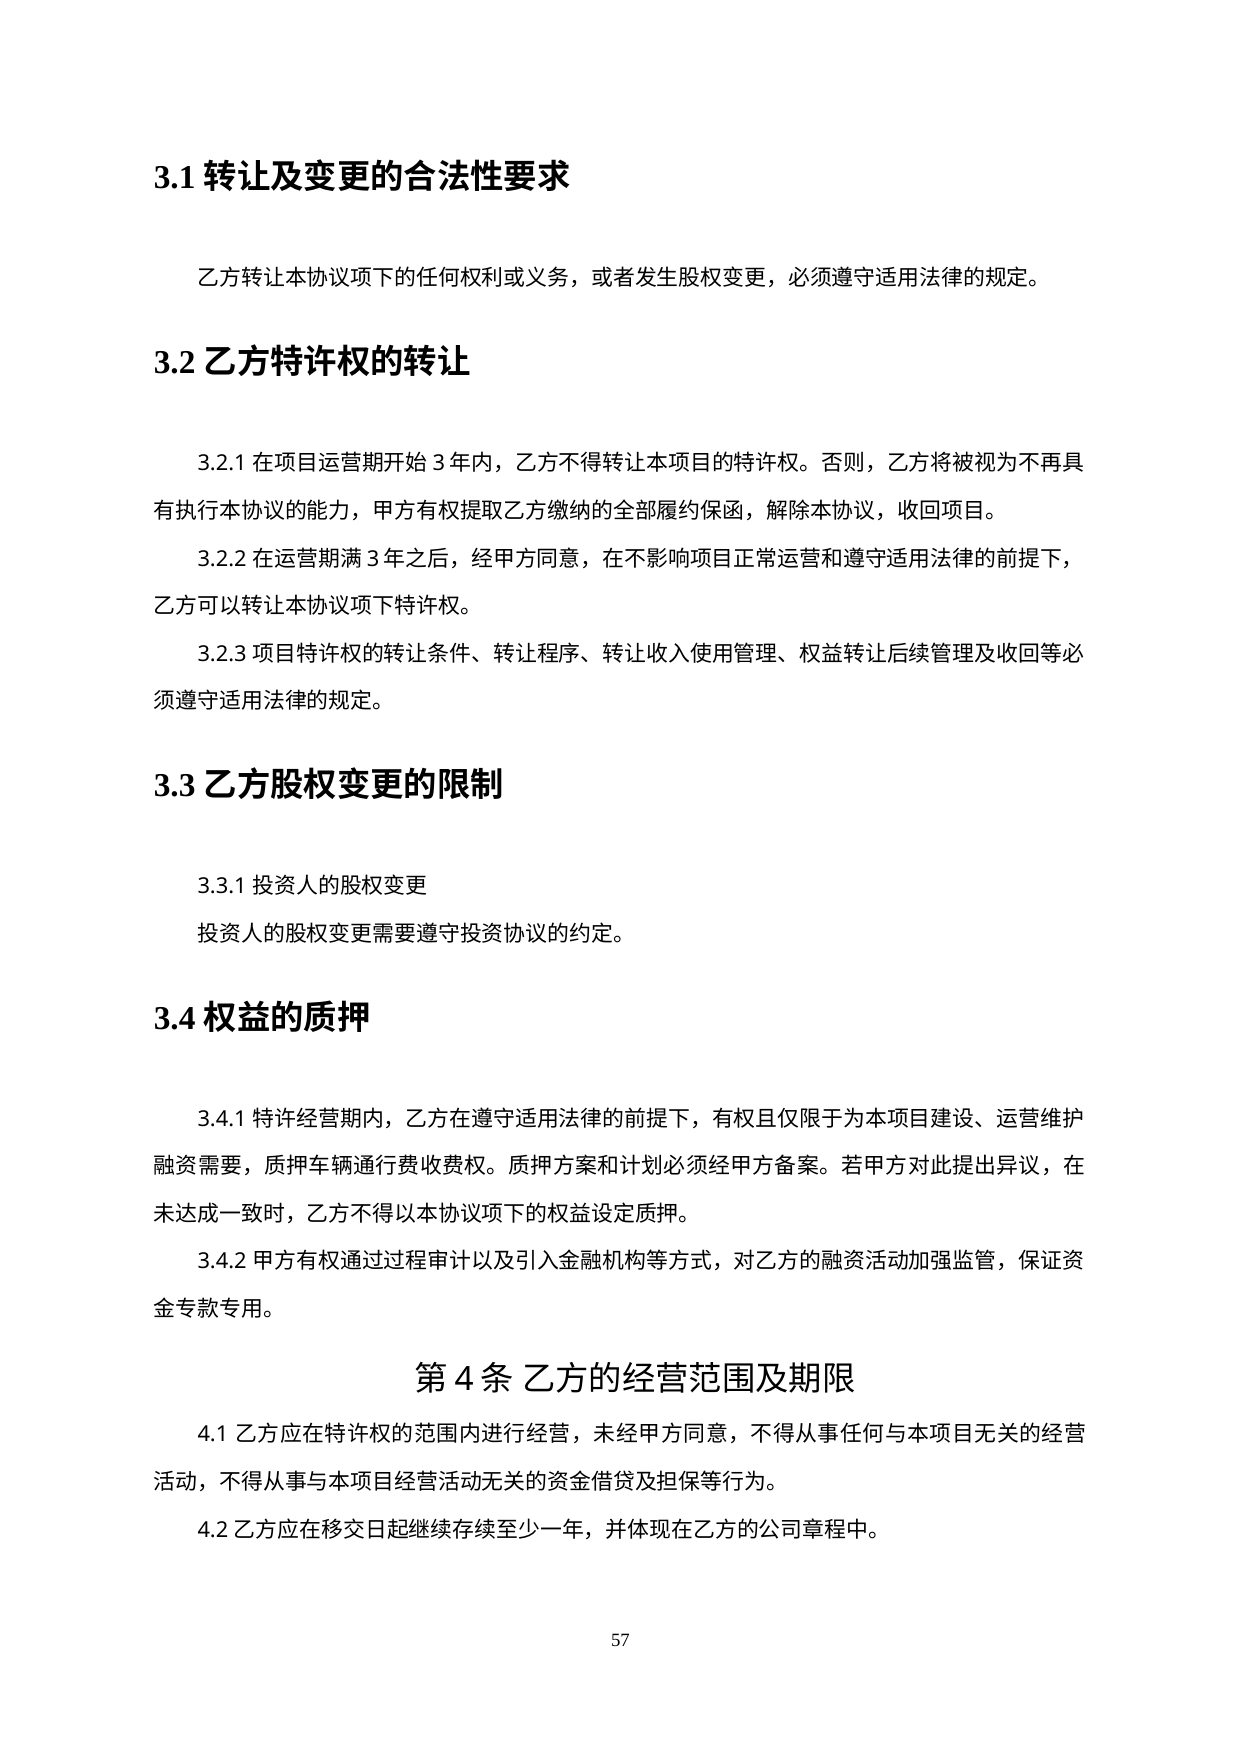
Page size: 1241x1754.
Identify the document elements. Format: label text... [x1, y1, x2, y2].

text 3.4.2 甲方有权通过过程审计以及引入金融机构等方式，对乙方的融资活动加强监管，保证资金专款专用。 [153, 1243, 1087, 1323]
subtitle 3.3 乙方股权变更的限制 [153, 758, 1087, 806]
subtitle 第4条 乙方的经营范围及期限 [414, 1355, 1087, 1400]
text 4.1 乙方应在特许权的范围内进行经营，未经甲方同意，不得从事任何与本项目无关的经营活动，不得从事与本项目经营活动无关的资金借贷及担保等行为。 [153, 1416, 1087, 1496]
text 3.2.2 在运营期满3年之后，经甲方同意，在不影响项目正常运营和遵守适用法律的前提下，乙方可以转让本协议项下特许权。 [153, 541, 1087, 620]
text 投资人的股权变更需要遵守投资协议的约定。 [153, 916, 1087, 947]
text 乙方转让本协议项下的任何权利或义务，或者发生股权变更，必须遵守适用法律的规定。 [153, 260, 1087, 292]
text 3.3.1 投资人的股权变更 [153, 868, 1087, 900]
text 3.4.1 特许经营期内，乙方在遵守适用法律的前提下，有权且仅限于为本项目建设、运营维护融资需要，质押车辆通行费收费权。质押方案和计划必须经甲方备案。若甲方对此提出异议，在未达成一致时，乙方不得以本协议项下的权益设定质押。 [153, 1101, 1087, 1228]
subtitle 3.2 乙方特许权的转让 [153, 335, 1087, 383]
subtitle 3.4 权益的质押 [153, 990, 1087, 1039]
text 4.2 乙方应在移交日起继续存续至少一年，并体现在乙方的公司章程中。 [153, 1512, 1087, 1543]
text 3.2.3 项目特许权的转让条件、转让程序、转让收入使用管理、权益转让后续管理及收回等必须遵守适用法律的规定。 [153, 636, 1087, 715]
text 3.2.1 在项目运营期开始3年内，乙方不得转让本项目的特许权。否则，乙方将被视为不再具有执行本协议的能力，甲方有权提取乙方缴纳的全部履约保函，解除本协议，收回项目。 [153, 445, 1087, 525]
subtitle 3.1 转让及变更的合法性要求 [153, 150, 1087, 198]
